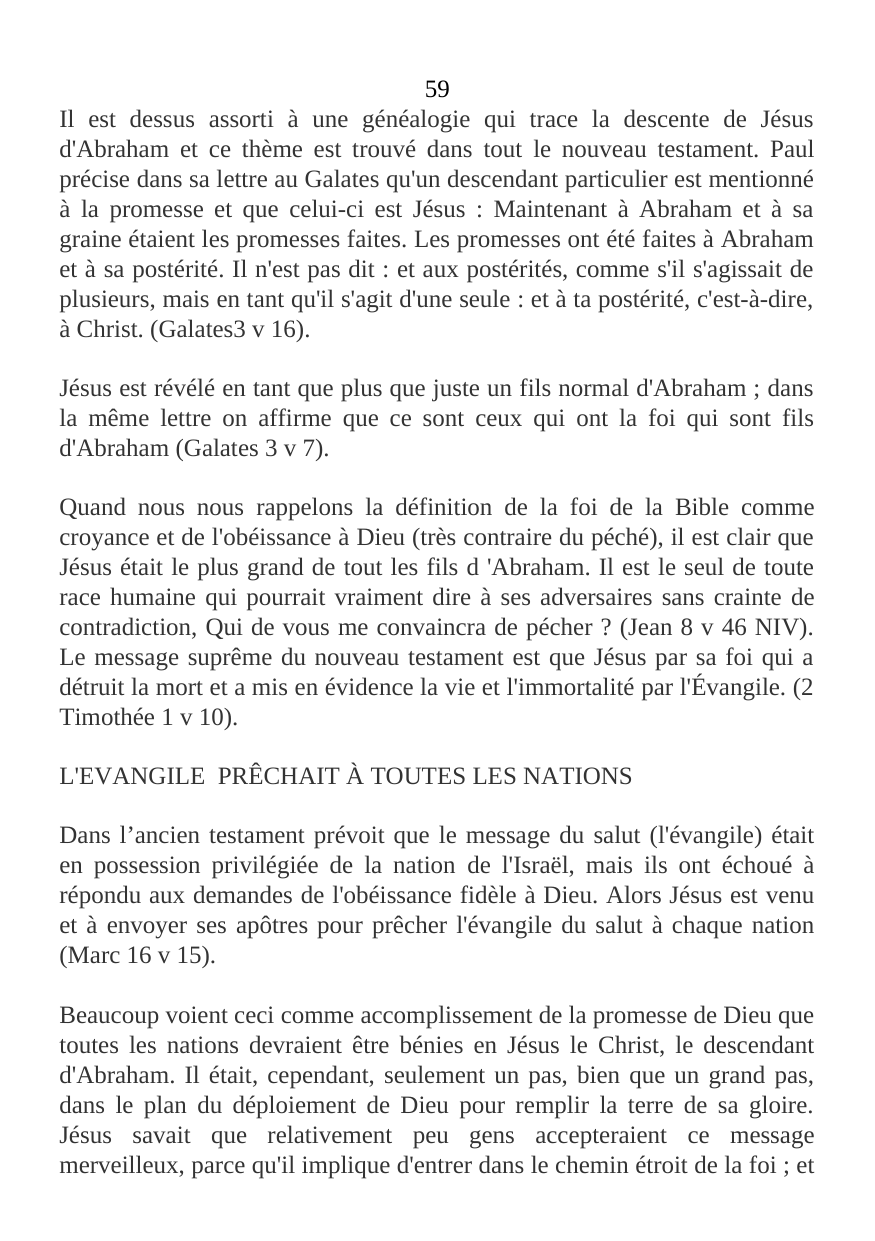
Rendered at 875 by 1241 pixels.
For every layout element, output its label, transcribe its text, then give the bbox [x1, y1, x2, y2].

text Il est dessus assorti à une généalogie qui trace la descente de Jésus d'Abraham et ce thème est trouvé dans tout le nouveau testament. Paul précise dans sa lettre au Galates qu'un descendant particulier est mentionné à la promesse et que celui-ci est Jésus : Maintenant à Abraham et à sa graine étaient les promesses faites. Les promesses ont été faites à Abraham et à sa postérité. Il n'est pas dit : et aux postérités, comme s'il s'agissait de plusieurs, mais en tant qu'il s'agit d'une seule : et à ta postérité, c'est-à-dire, à Christ. (Galates3 v 16). [59, 103, 815, 343]
text Jésus est révélé en tant que plus que juste un fils normal d'Abraham ; dans la même lettre on affirme que ce sont ceux qui ont la foi qui sont fils d'Abraham (Galates 3 v 7). [59, 372, 815, 462]
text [59, 998, 815, 1178]
text Dans l’ancien testament prévoit que le message du salut (l'évangile) était en possession privilégiée de la nation de l'Israël, mais ils ont échoué à répondu aux demandes de l'obéissance fidèle à Dieu. Alors Jésus est venu et à envoyer ses apôtres pour prêcher l'évangile du salut à chaque nation (Marc 16 v 15). [59, 819, 815, 969]
text Quand nous nous rappelons la définition de la foi de la Bible comme croyance et de l'obéissance à Dieu (très contraire du péché), il est clair que Jésus était le plus grand de tout les fils d 'Abraham. Il est le seul de toute race humaine qui pourrait vraiment dire à ses adversaires sans crainte de contradiction, Qui de vous me convaincra de pécher ? (Jean 8 v 46 NIV). Le message suprême du nouveau testament est que Jésus par sa foi qui a détruit la mort et a mis en évidence la vie et l'immortalité par l'Évangile. (2 Timothée 1 v 10). [59, 491, 815, 731]
text L'EVANGILE PRÊCHAIT À TOUTES LES NATIONS [59, 760, 815, 790]
